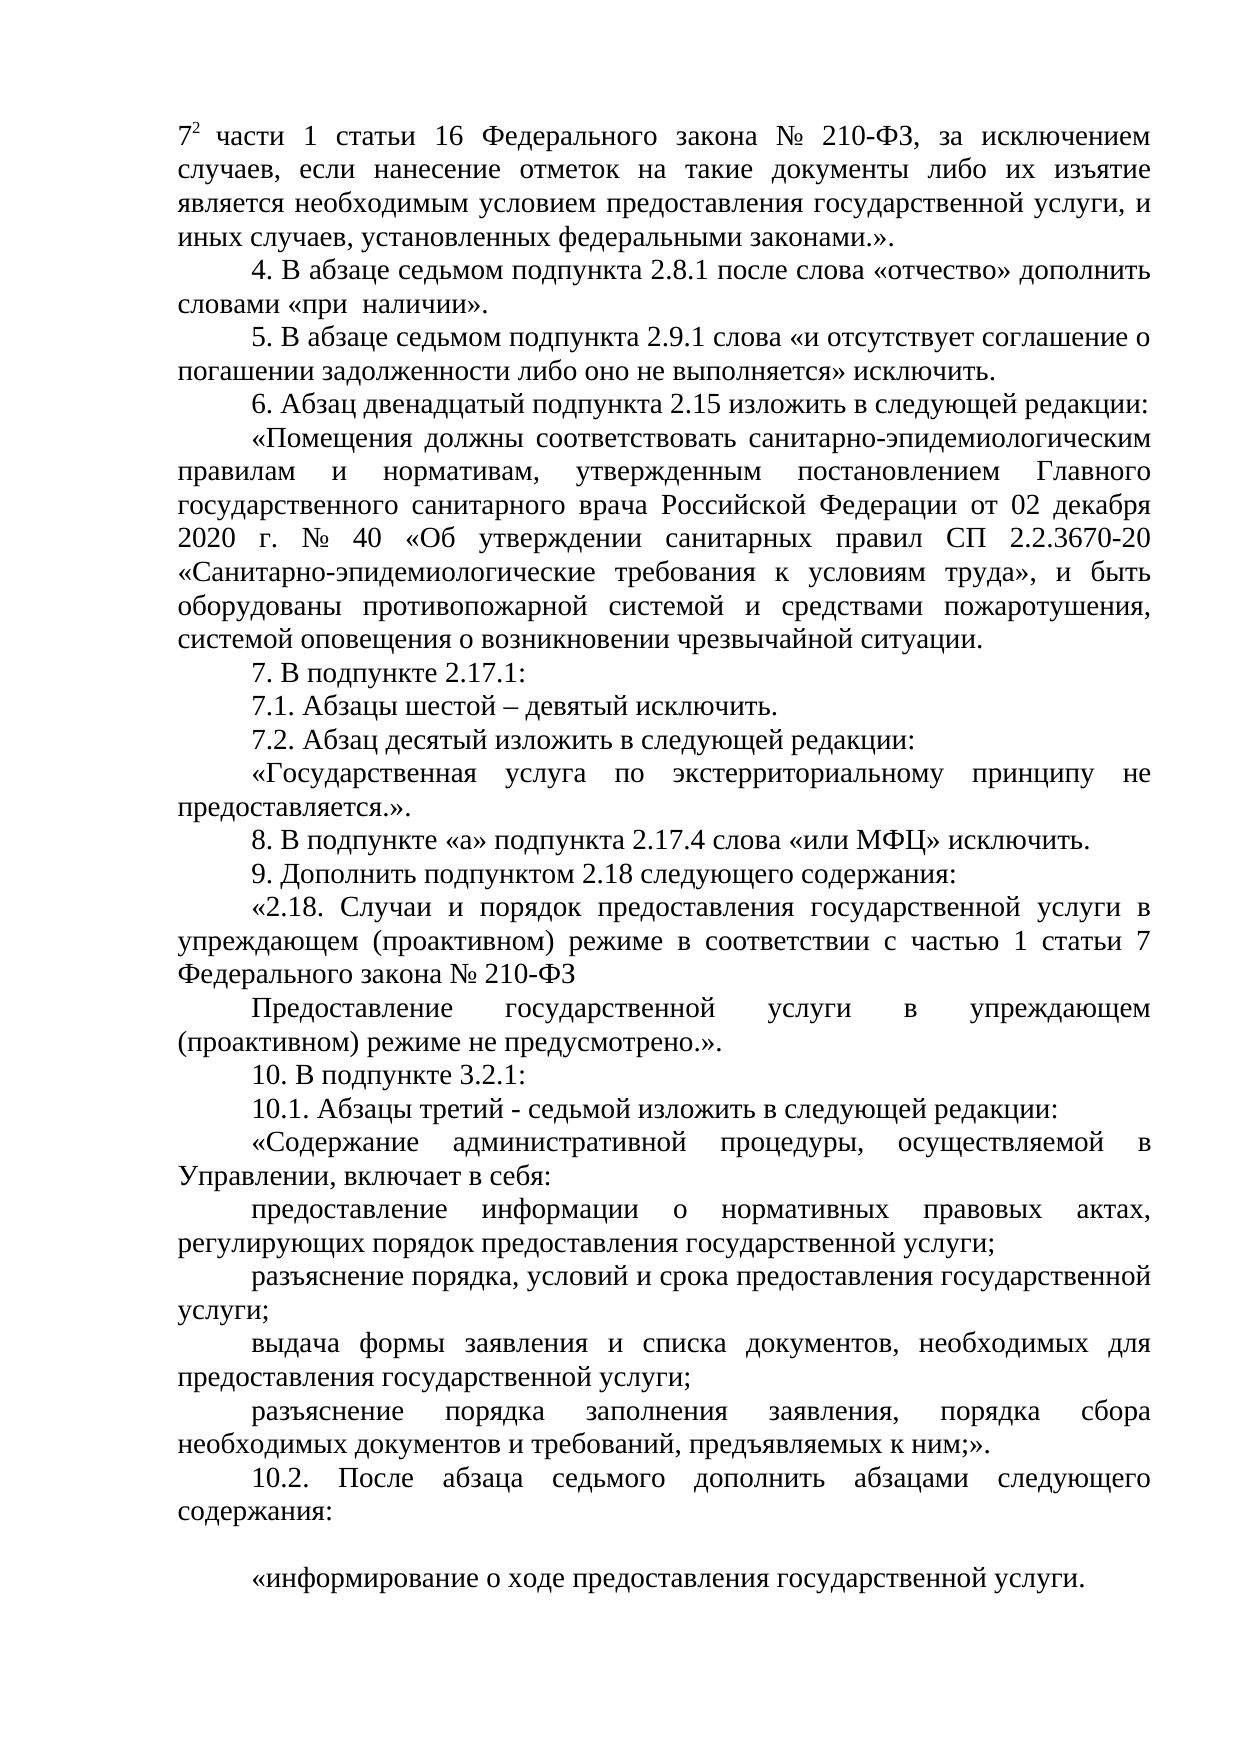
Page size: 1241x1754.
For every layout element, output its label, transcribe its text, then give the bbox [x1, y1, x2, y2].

text «Помещения должны соответствовать санитарно-эпидемиологическим правилам и нормативам, утвержденным постановлением Главного государственного санитарного врача Российской Федерации от 02 декабря 2020 г. № 40 «Об утверждении санитарных правил СП 2.2.3670-20 «Санитарно-эпидемиологические требования к условиям труда», и быть оборудованы противопожарной системой и средствами пожаротушения, системой оповещения о возникновении чрезвычайной ситуации. [177, 420, 1152, 655]
text «Содержание административной процедуры, осуществляемой в Управлении, включает в себя: [177, 1124, 1152, 1191]
text 10.2. После абзаца седьмого дополнить абзацами следующего содержания: [177, 1460, 1152, 1527]
text 10. В подпункте 3.2.1: [177, 1057, 1152, 1091]
text «Государственная услуга по экстерриториальному принципу не предоставляется.». [177, 755, 1152, 822]
text 9. Дополнить подпунктом 2.18 следующего содержания: [177, 856, 1152, 889]
text 10.1. Абзацы третий - седьмой изложить в следующей редакции: [177, 1091, 1152, 1124]
text 7. В подпункте 2.17.1: [177, 655, 1152, 688]
text 7.1. Абзацы шестой – девятый исключить. [177, 688, 1152, 722]
text 6. Абзац двенадцатый подпункта 2.15 изложить в следующей редакции: [177, 386, 1152, 420]
text «информирование о ходе предоставления государственной услуги. [177, 1560, 1152, 1594]
text предоставление информации о нормативных правовых актах, регулирующих порядок предоставления государственной услуги; [177, 1191, 1152, 1258]
text «2.18. Случаи и порядок предоставления государственной услуги в упреждающем (проактивном) режиме в соответствии с частью 1 статьи 7 Федерального закона № 210-ФЗ [177, 889, 1152, 990]
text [177, 118, 1152, 252]
text Предоставление государственной услуги в упреждающем (проактивном) режиме не предусмотрено.». [177, 990, 1152, 1057]
text разъяснение порядка, условий и срока предоставления государственной услуги; [177, 1258, 1152, 1326]
text выдача формы заявления и списка документов, необходимых для предоставления государственной услуги; [177, 1326, 1152, 1393]
text разъяснение порядка заполнения заявления, порядка сбора необходимых документов и требований, предъявляемых к ним;». [177, 1393, 1152, 1460]
text 8. В подпункте «а» подпункта 2.17.4 слова «или МФЦ» исключить. [177, 822, 1152, 856]
text 7.2. Абзац десятый изложить в следующей редакции: [177, 722, 1152, 755]
text 5. В абзаце седьмом подпункта 2.9.1 слова «и отсутствует соглашение о погашении задолженности либо оно не выполняется» исключить. [177, 319, 1152, 386]
text 4. В абзаце седьмом подпункта 2.8.1 после слова «отчество» дополнить словами «при наличии». [177, 252, 1152, 319]
